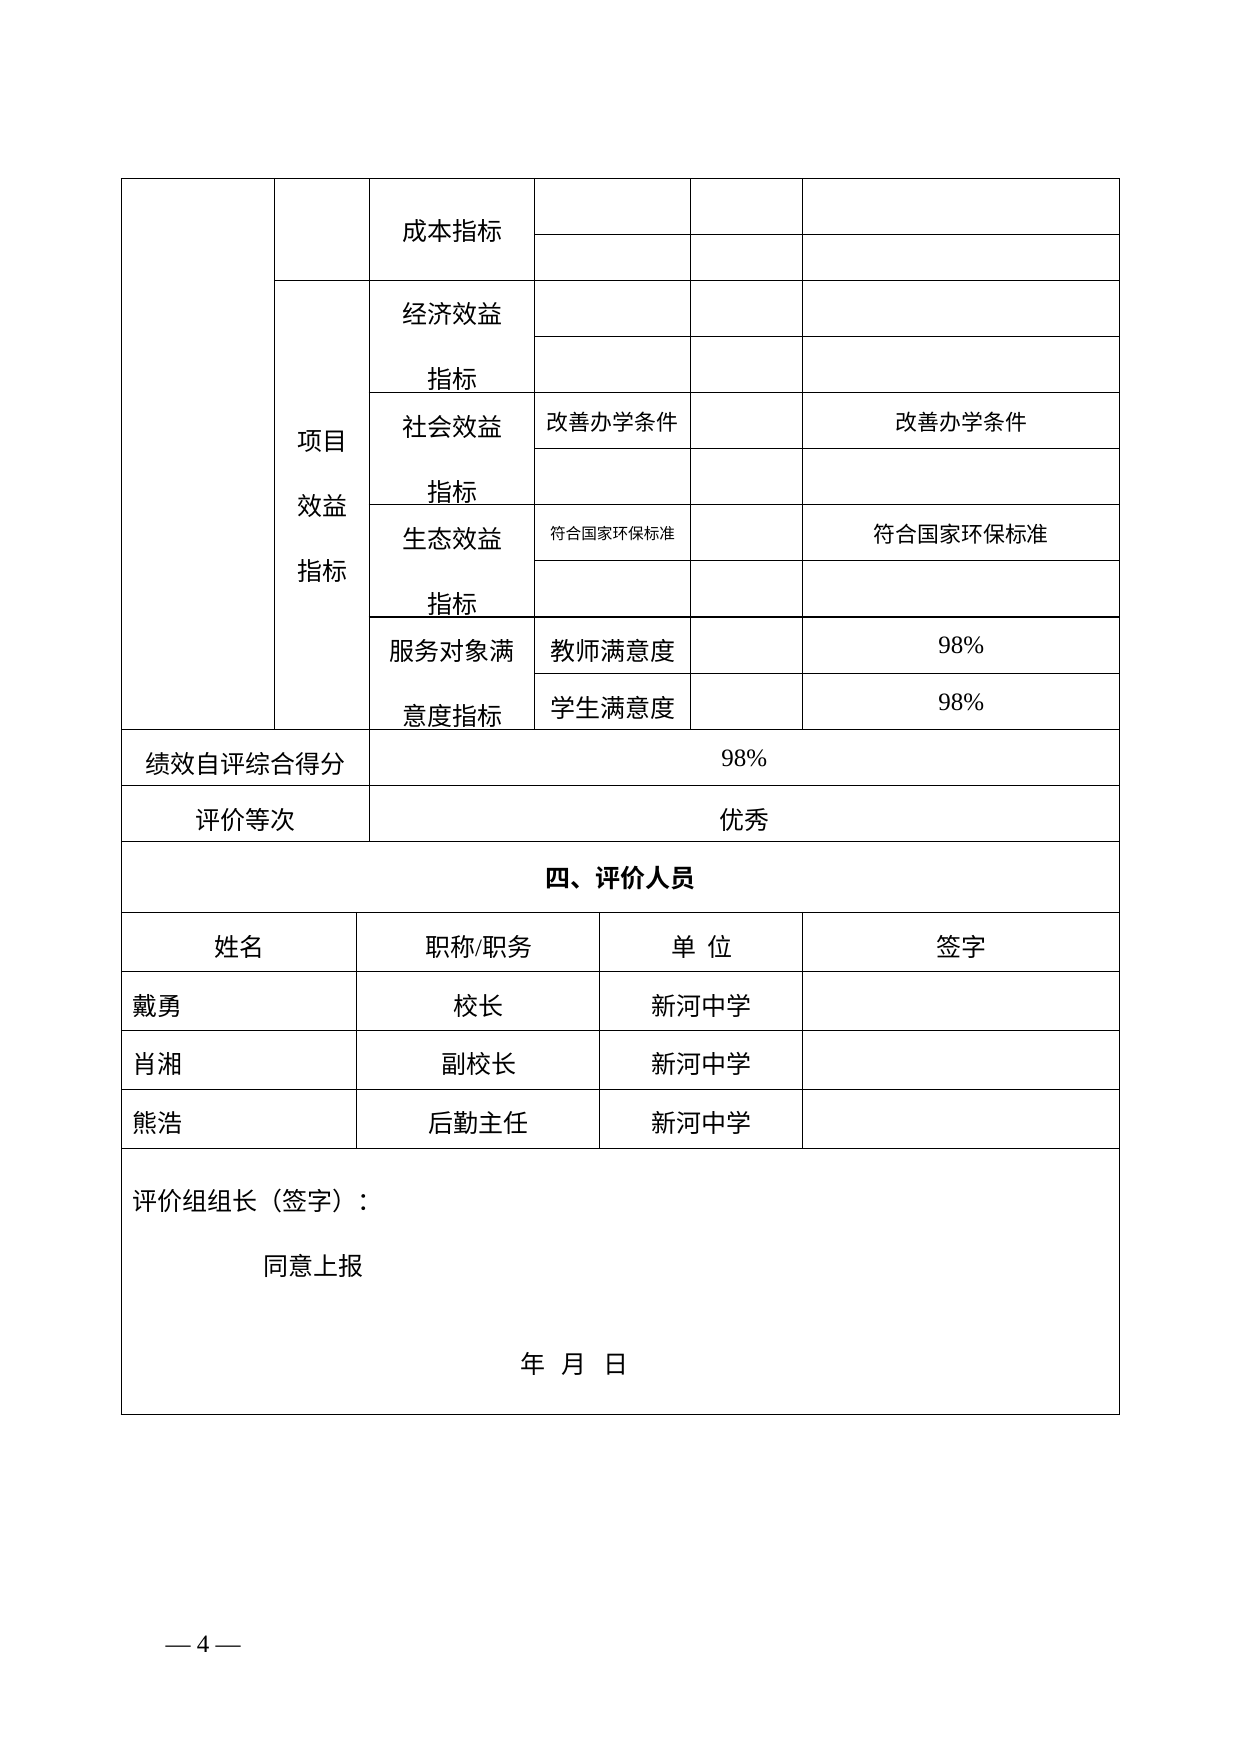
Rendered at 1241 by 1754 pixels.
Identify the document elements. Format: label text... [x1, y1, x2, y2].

table_cell 优秀 [370, 786, 1119, 841]
table_cell [691, 235, 802, 279]
table_cell [803, 179, 1119, 234]
table_cell [803, 337, 1119, 392]
table_cell [803, 449, 1119, 504]
table_cell [803, 972, 1119, 1029]
table_cell [691, 561, 802, 616]
table_cell 学生满意度 [535, 674, 690, 729]
table_cell 98% [803, 674, 1119, 729]
table_cell 服务对象满意度指标 [370, 618, 534, 729]
table_cell [535, 179, 690, 234]
table_cell [535, 449, 690, 504]
table_cell 四、评价人员 [122, 842, 1119, 912]
table_cell [535, 281, 690, 336]
table_cell 熊浩 [122, 1090, 356, 1148]
table_cell 教师满意度 [535, 618, 690, 673]
table_cell 新河中学 [600, 1090, 802, 1148]
table_cell [535, 561, 690, 616]
table_cell 98% [370, 730, 1119, 785]
table_cell 副校长 [357, 1031, 599, 1088]
table_cell 项目效益指标 [275, 281, 369, 729]
table_cell 签字 [803, 913, 1119, 971]
table_cell 符合国家环保标准 [535, 505, 690, 560]
table_cell 新河中学 [600, 1031, 802, 1088]
table_cell [803, 281, 1119, 336]
table_cell [803, 1090, 1119, 1148]
table_cell 符合国家环保标准 [803, 505, 1119, 560]
table_cell 98% [803, 618, 1119, 673]
table_cell [691, 505, 802, 560]
table_cell 绩效自评综合得分 [122, 730, 369, 785]
table_cell 单 位 [600, 913, 802, 971]
table_cell 职称/职务 [357, 913, 599, 971]
table_cell 后勤主任 [357, 1090, 599, 1148]
table_cell [691, 179, 802, 234]
table_cell [691, 449, 802, 504]
table_cell 校长 [357, 972, 599, 1029]
table_cell 社会效益 指标 [370, 393, 534, 504]
table_cell 姓名 [122, 913, 356, 971]
table_cell [691, 393, 802, 448]
table_cell [691, 618, 802, 673]
table_cell 生态效益 指标 [370, 505, 534, 616]
table_cell 评价组组长（签字）： 同意上报 年 月 日 [122, 1149, 1119, 1413]
table_cell 成本指标 [370, 179, 534, 279]
table_cell [803, 235, 1119, 279]
table_cell 经济效益 指标 [370, 281, 534, 392]
table_cell 改善办学条件 [803, 393, 1119, 448]
table_cell [803, 561, 1119, 616]
table_cell [691, 281, 802, 336]
table_cell 改善办学条件 [535, 393, 690, 448]
table_cell [803, 1031, 1119, 1088]
table_cell [691, 337, 802, 392]
table_cell [535, 337, 690, 392]
table_cell 戴勇 [122, 972, 356, 1029]
table_cell 评价等次 [122, 786, 369, 841]
table_cell [535, 235, 690, 279]
table_cell 新河中学 [600, 972, 802, 1029]
table_cell 肖湘 [122, 1031, 356, 1088]
table_cell [691, 674, 802, 729]
